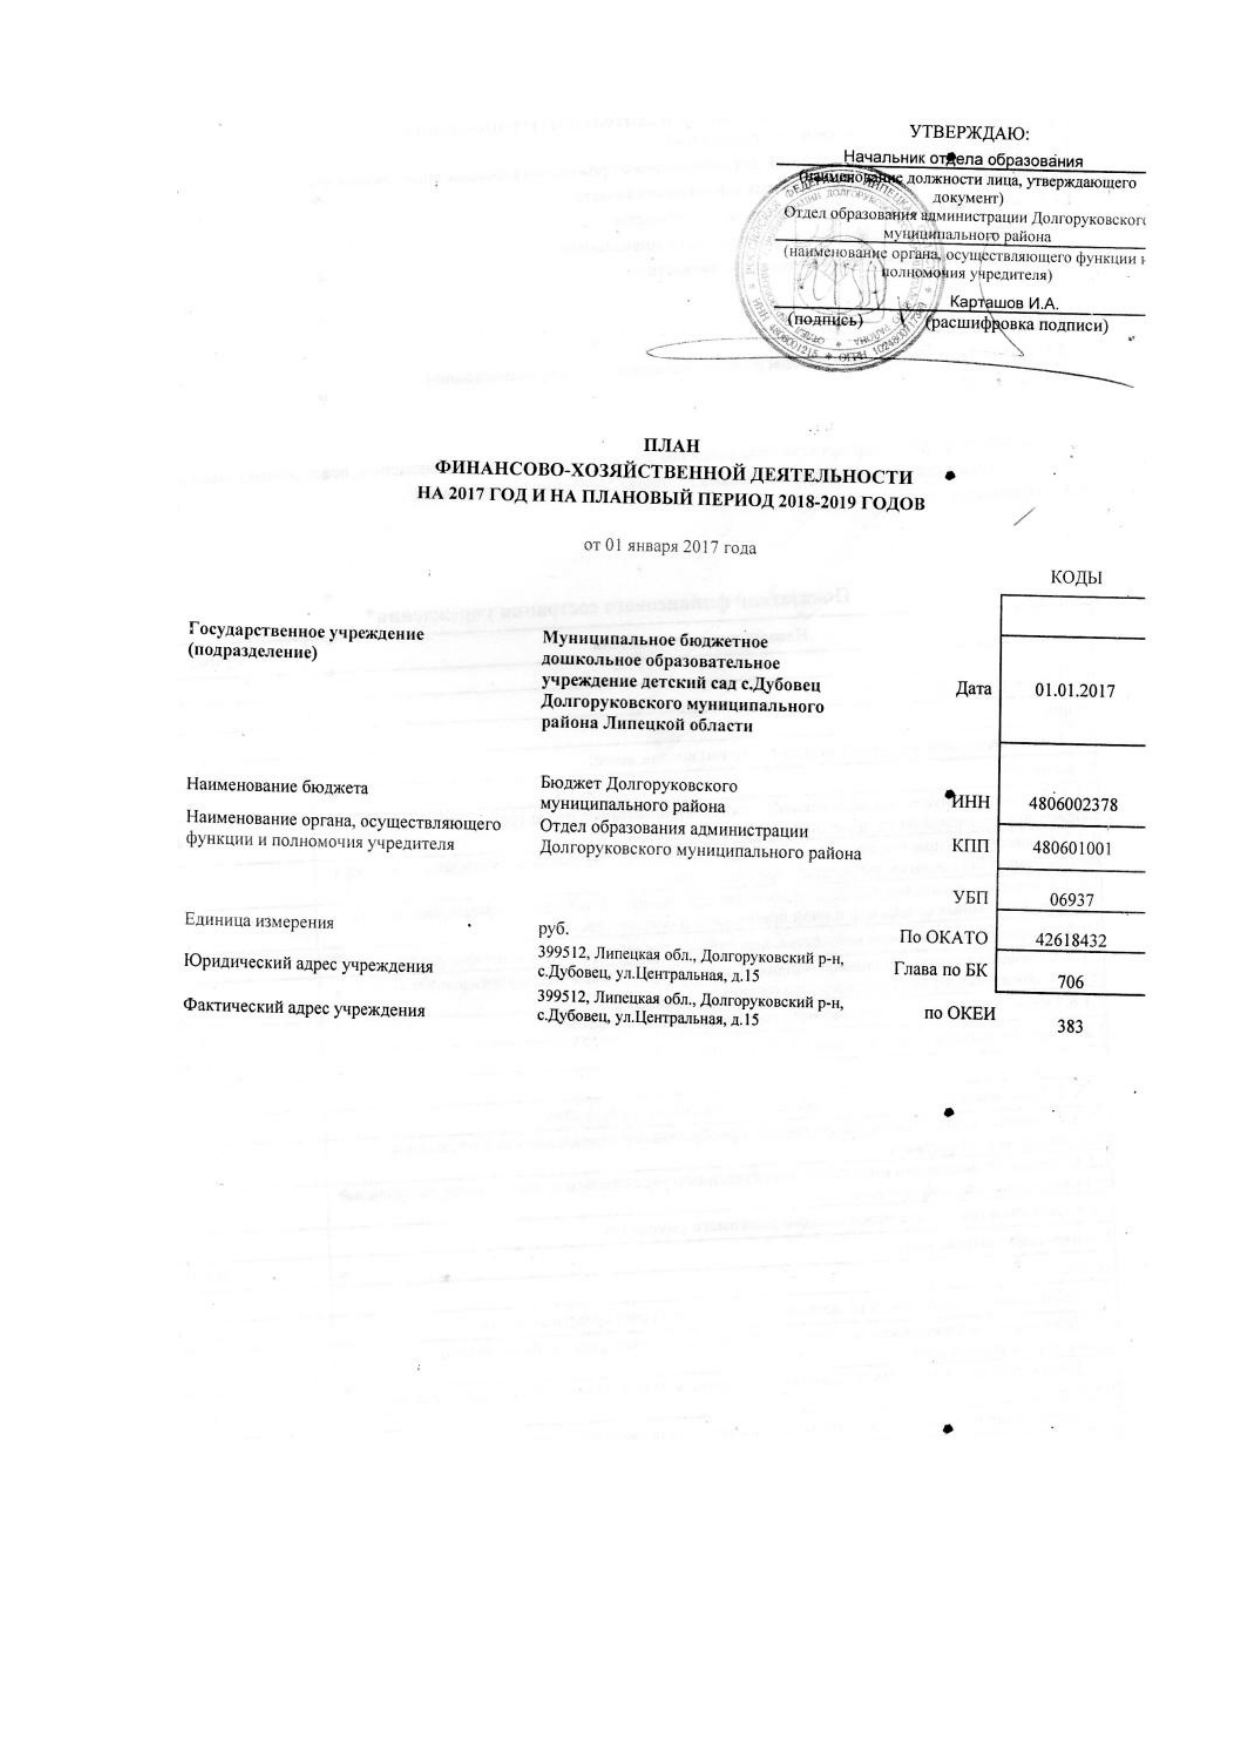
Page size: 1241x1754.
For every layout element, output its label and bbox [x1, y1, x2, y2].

picture [177, 118, 1152, 1440]
